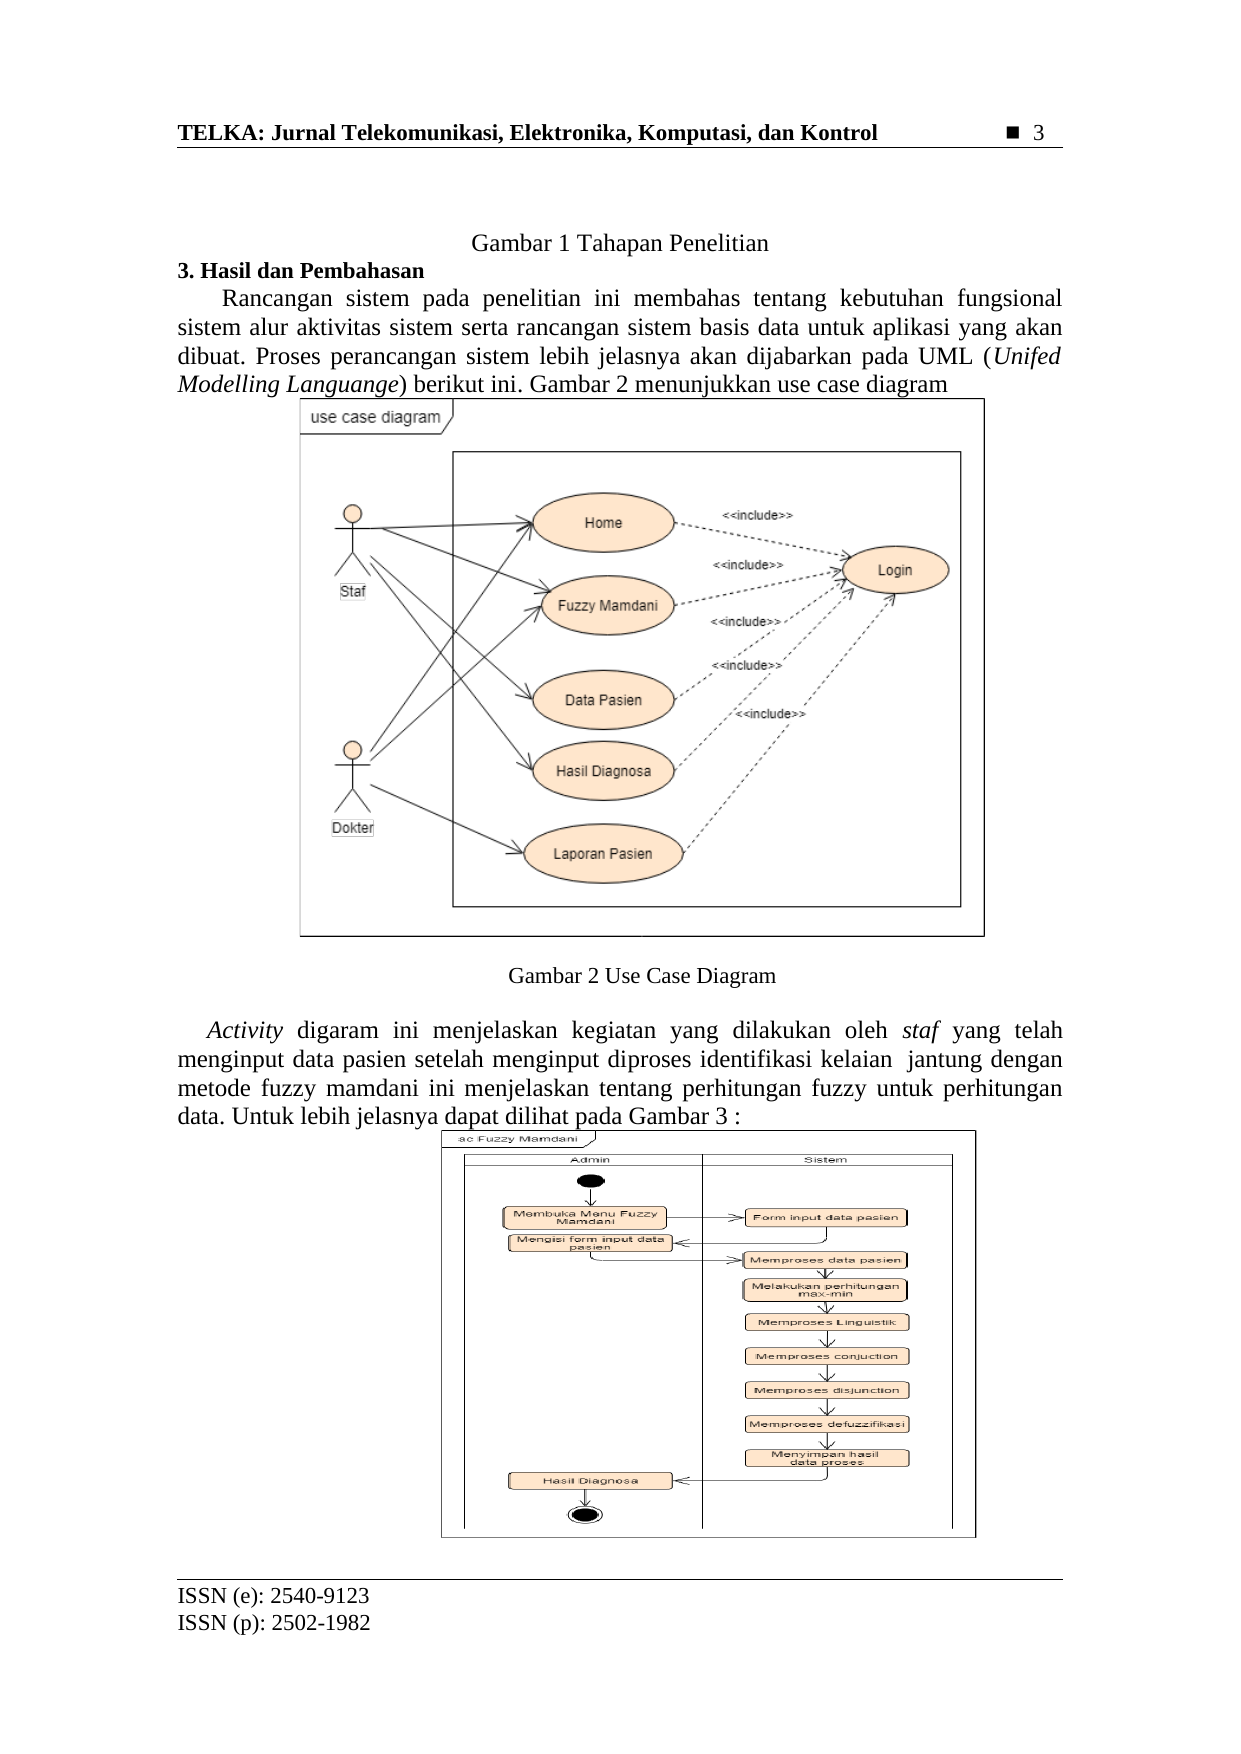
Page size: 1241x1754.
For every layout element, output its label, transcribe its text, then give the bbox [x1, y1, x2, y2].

text Gambar 1 Tahapan Penelitian [177, 228, 1063, 257]
text Rancangan sistem pada penelitian ini membahas tentang kebutuhan fungsional sistem alur aktivitas sistem serta rancangan sistem basis data untuk aplikasi yang akan dibuat. Proses perancangan sistem lebih jelasnya akan dijabarkan pada UML (Unifed Modelling Languange) berikut ini. Gambar 2 menunjukkan use case diagram [177, 283, 1063, 398]
picture [441, 1130, 977, 1538]
text Gambar 2 Use Case Diagram [177, 962, 1063, 989]
subtitle Activity digaram ini menjelaskan kegiatan yang dilakukan oleh staf yang telah menginput data pasien setelah menginput diproses identifikasi kelaian jantung dengan metode fuzzy mamdani ini menjelaskan tentang perhitungan fuzzy untuk perhitungan data. Untuk lebih jelasnya dapat dilihat pada Gambar 3 : [177, 1015, 1063, 1130]
picture [299, 398, 985, 937]
text 3. Hasil dan Pembahasan [177, 257, 1063, 283]
